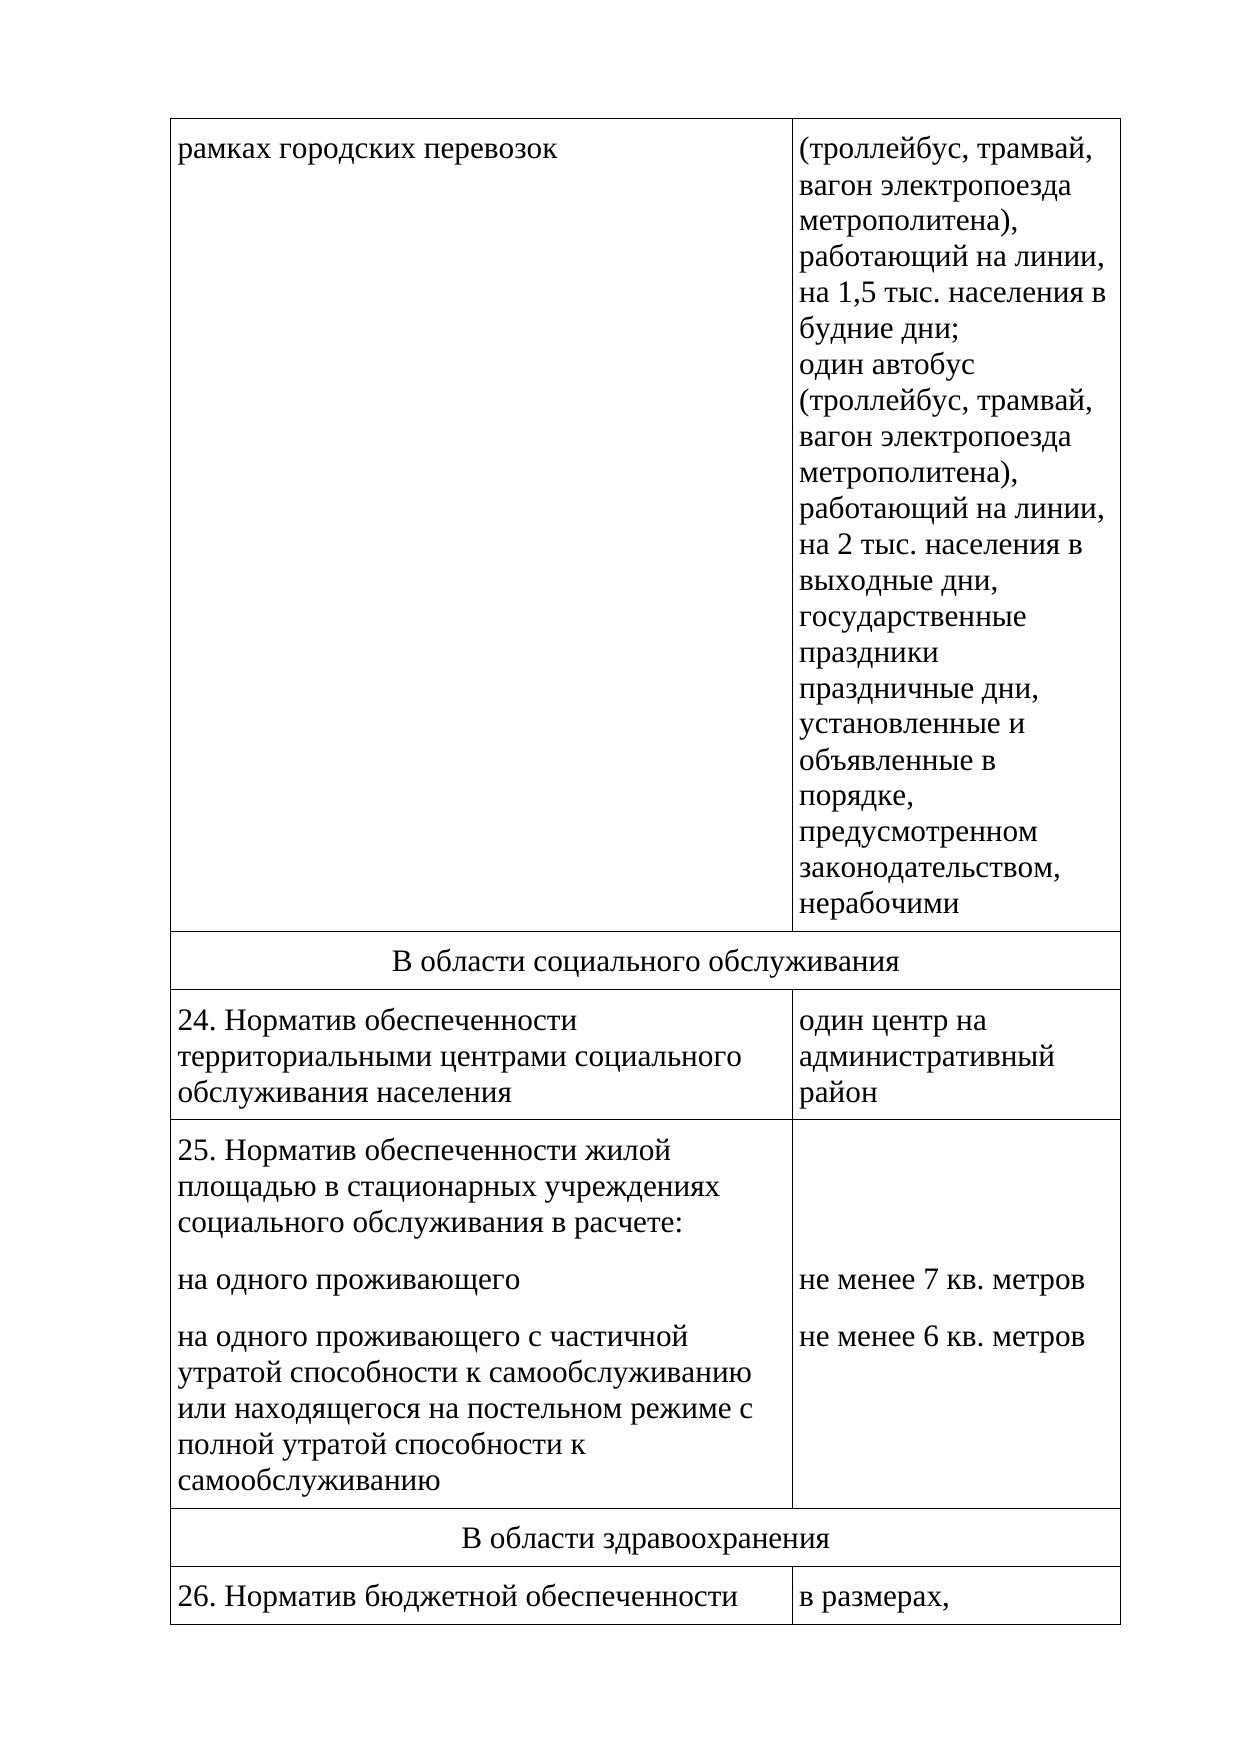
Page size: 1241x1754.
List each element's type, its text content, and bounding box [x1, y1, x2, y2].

table_cell на одного проживающего с частичной утратой способности к самообслуживанию или находящегося на постельном режиме с полной утратой способности к самообслуживанию [171, 1307, 792, 1508]
table_cell В области социального обслуживания [171, 932, 1120, 989]
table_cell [171, 1567, 792, 1624]
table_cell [171, 119, 792, 931]
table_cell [793, 119, 1120, 931]
table_cell [793, 1120, 1120, 1249]
table_cell 24. Норматив обеспеченности территориальными центрами социального обслуживания населения [171, 990, 792, 1119]
table_cell один центр на административный район [793, 990, 1120, 1119]
table_cell В области здравоохранения [171, 1509, 1120, 1566]
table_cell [793, 1567, 1120, 1624]
table_cell не менее 6 кв. метров [793, 1307, 1120, 1508]
table_cell на одного проживающего [171, 1250, 792, 1307]
table_cell не менее 7 кв. метров [793, 1250, 1120, 1307]
table_cell 25. Норматив обеспеченности жилой площадью в стационарных учреждениях социального обслуживания в расчете: [171, 1120, 792, 1249]
